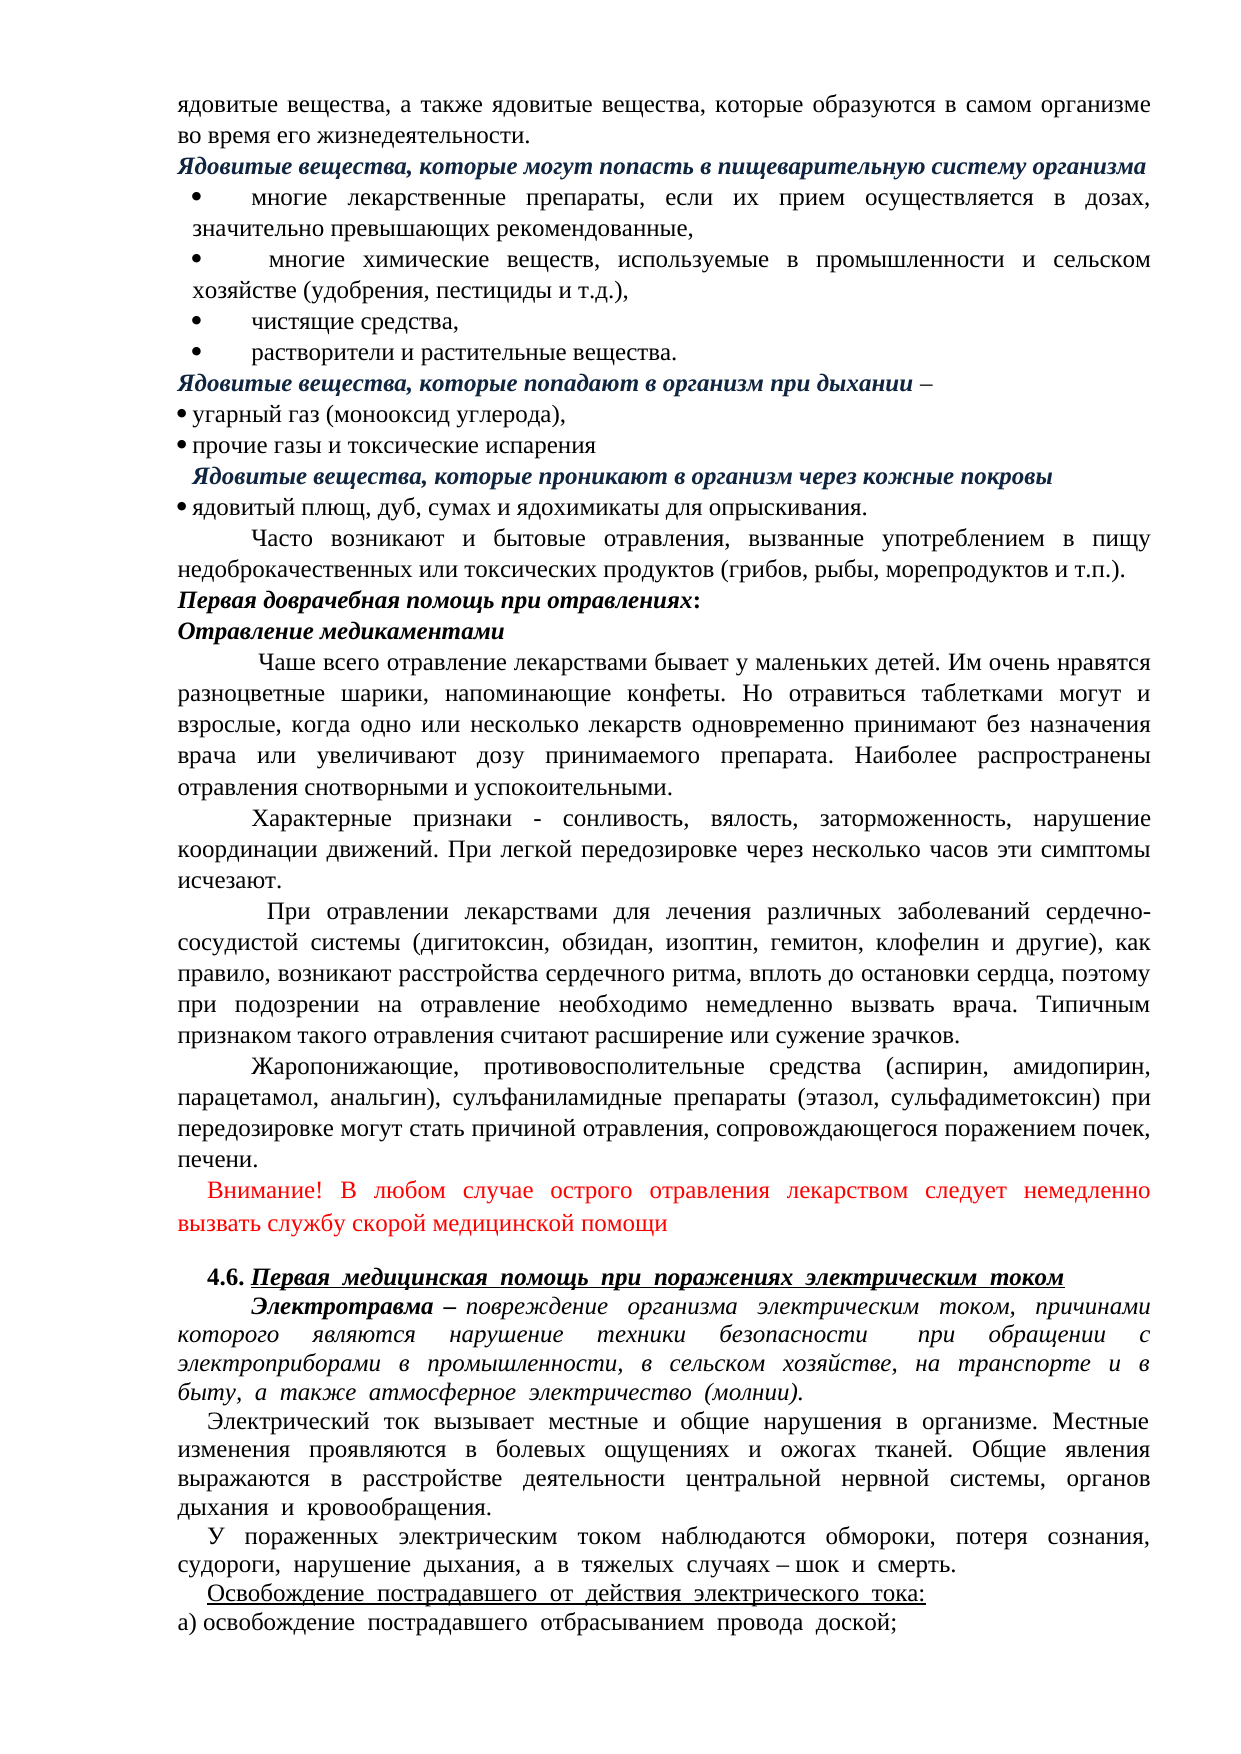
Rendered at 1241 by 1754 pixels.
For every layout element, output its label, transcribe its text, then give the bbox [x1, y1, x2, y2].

list растворители и растительные вещества. [192, 337, 1152, 366]
text Внимание! В любом случае острого отравления лекарством следует немедленно вызвать службу скорой медицинской помощи [177, 1175, 1152, 1237]
text Характерные признаки - сонливость, вялость, заторможенность, нарушение координации движений. При легкой передозировке через несколько часов эти симптомы исчезают. [177, 803, 1152, 893]
list чистящие средства, [192, 306, 1152, 335]
list угарный газ (монооксид углерода), [177, 399, 1152, 428]
text Жаропонижающие, противовосполительные средства (аспирин, амидопирин, парацетамол, анальгин), сулъфаниламидные препараты (этазол, сульфадиметоксин) при передозировке могут стать причиной отравления, сопровождающегося поражением почек, печени. [177, 1051, 1152, 1173]
text У пораженных электрическим током наблюдаются обмороки, потеря сознания, судороги, нарушение дыхания, а в тяжелых случаях – шок и смерть. [177, 1521, 1152, 1578]
text При отравлении лекарствами для лечения различных заболеваний сердечно-сосудистой системы (дигитоксин, обзидан, изоптин, гемитон, клофелин и другие), как правило, возникают расстройства сердечного ритма, вплоть до остановки сердца, поэтому при подозрении на отравление необходимо немедленно вызвать врача. Типичным признаком такого отравления считают расширение или сужение зрачков. [177, 896, 1152, 1049]
text Отравление медикаментами [177, 616, 1152, 645]
text а) освобождение пострадавшего отбрасыванием провода доской; [177, 1607, 1152, 1636]
text Электрический ток вызывает местные и общие нарушения в организме. Местные изменения проявляются в болевых ощущениях и ожогах тканей. Общие явления выражаются в расстройстве деятельности центральной нервной системы, органов дыхания и кровообращения. [177, 1406, 1152, 1521]
list многие лекарственные препараты, если их прием осуществляется в дозах, значительно превышающих рекомендованные, [192, 182, 1152, 242]
list ядовитый плющ, дуб, сумах и ядохимикаты для опрыскивания. [177, 492, 1152, 521]
list многие химические веществ, используемые в промышленности и сельском хозяйстве (удобрения, пестициды и т.д.), [192, 244, 1152, 304]
text Электротравма – повреждение организма электрическим током, причинами которого являются нарушение техники безопасности при обращении с электроприборами в промышленности, в сельском хозяйстве, на транспорте и в быту, а также атмосферное электричество (молнии). [177, 1291, 1152, 1406]
list прочие газы и токсические испарения [177, 430, 1152, 459]
text Ядовитые вещества, которые попадают в организм при дыхании – [177, 368, 1152, 397]
text 4.6. Первая медицинская помощь при поражениях электрическим током [177, 1262, 1152, 1291]
text Часто возникают и бытовые отравления, вызванные употреблением в пищу недоброкачественных или токсических продуктов (грибов, рыбы, морепродуктов и т.п.). [177, 523, 1152, 583]
text Освобождение пострадавшего от действия электрического тока: [177, 1578, 1152, 1607]
text Ядовитые вещества, которые могут попасть в пищеварительную систему организма [177, 151, 1152, 179]
text Чаше всего отравление лекарствами бывает у маленьких детей. Им очень нравятся разноцветные шарики, напоминающие конфеты. Но отравиться таблетками могут и взрослые, когда одно или несколько лекарств одновременно принимают без назначения врача или увеличивают дозу принимаемого препарата. Наиболее распространены отравления снотворными и успокоительными. [177, 647, 1152, 800]
list Ядовитые вещества, которые проникают в организм через кожные покровы [192, 461, 1152, 490]
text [177, 89, 1152, 148]
text Первая доврачебная помощь при отравлениях: [177, 585, 1152, 614]
